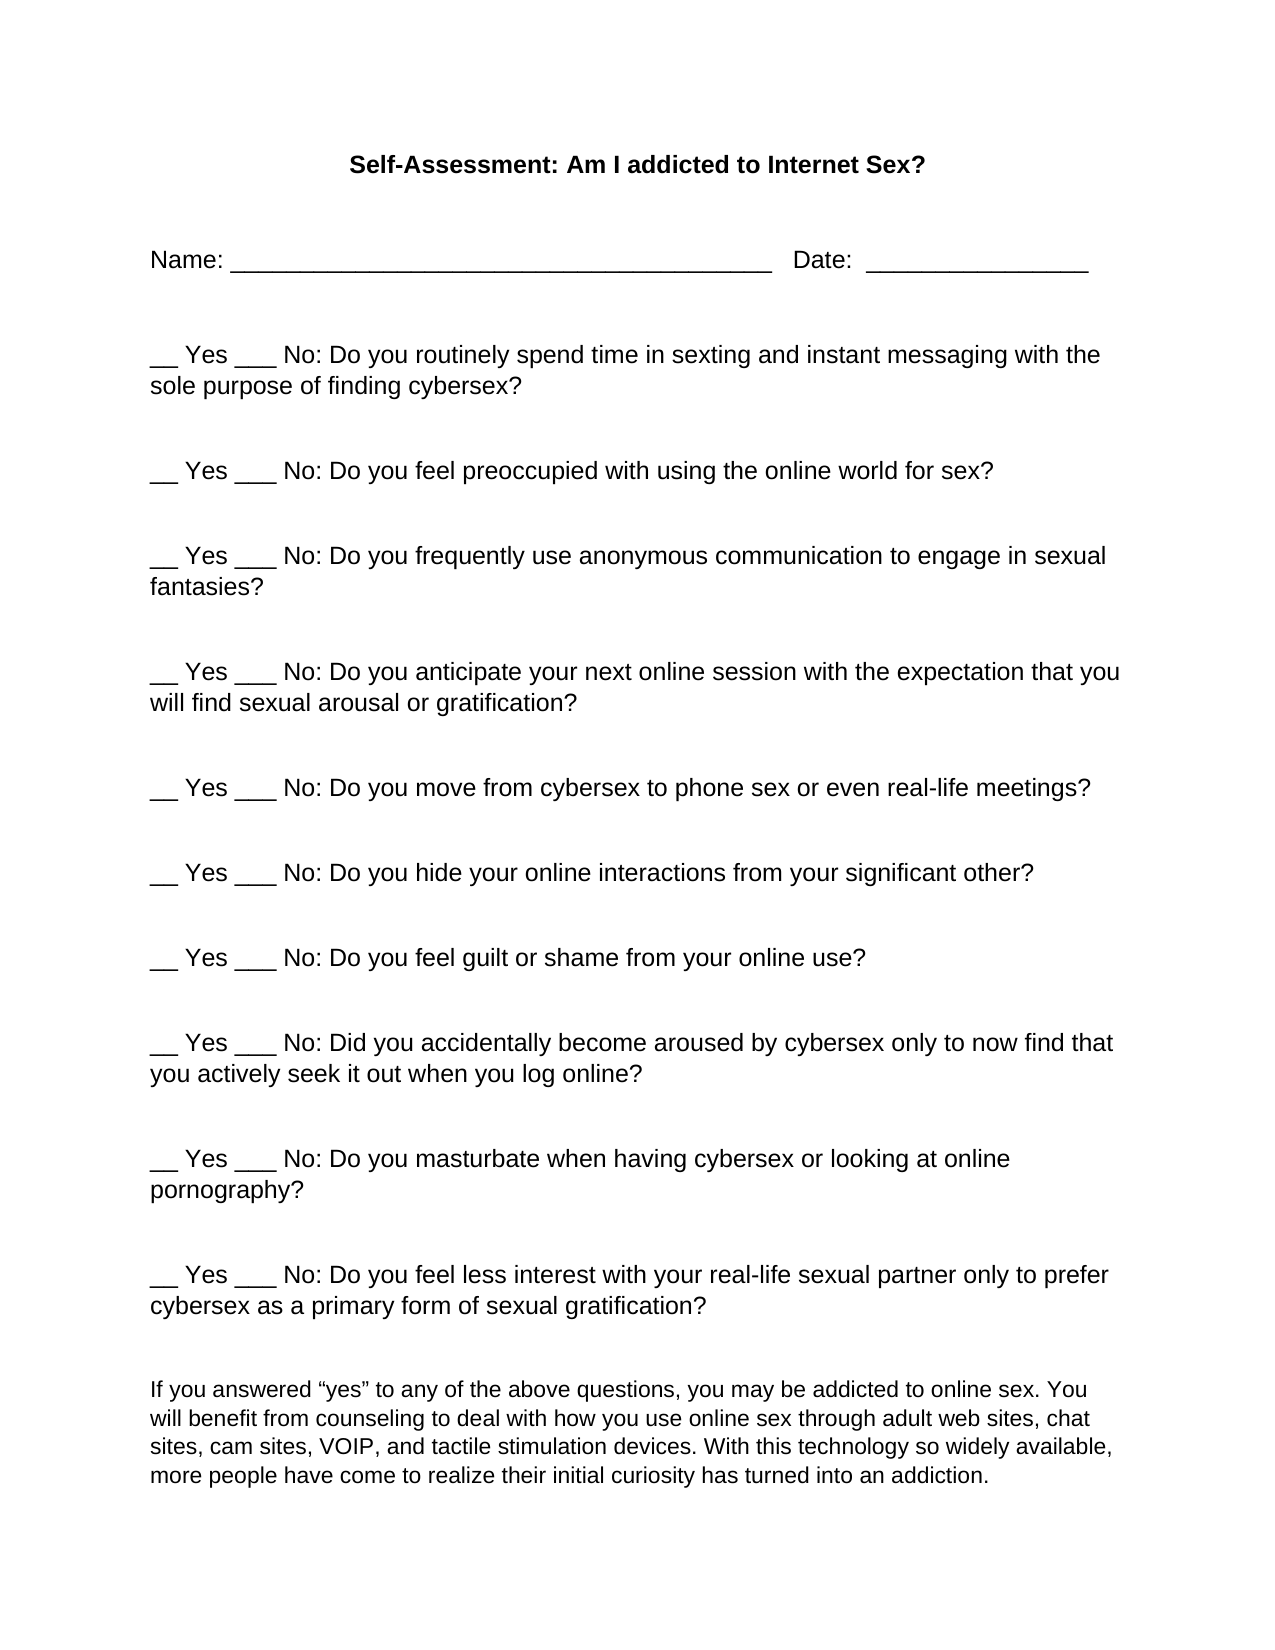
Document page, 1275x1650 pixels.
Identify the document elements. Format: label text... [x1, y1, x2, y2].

text __ Yes ___ No: Do you hide your online interactions from your significant other? [150, 858, 1125, 887]
text __ Yes ___ No: Do you masturbate when having cybersex or looking at online pornography? [150, 1144, 1125, 1204]
text __ Yes ___ No: Do you feel preoccupied with using the online world for sex? [150, 456, 1125, 485]
text Name: _______________________________________ Date: ________________ [150, 244, 1125, 273]
text __ Yes ___ No: Do you feel guilt or shame from your online use? [150, 943, 1125, 972]
text __ Yes ___ No: Do you feel less interest with your real-life sexual partner only to prefer cybersex as a primary form of sexual gratification? [150, 1260, 1125, 1320]
text __ Yes ___ No: Do you routinely spend time in sexting and instant messaging with the sole purpose of finding cybersex? [150, 340, 1125, 400]
text __ Yes ___ No: Do you anticipate your next online session with the expectation that you will find sexual arousal or gratification? [150, 657, 1125, 717]
text Self-Assessment: Am I addicted to Internet Sex? [150, 150, 1125, 179]
text __ Yes ___ No: Did you accidentally become aroused by cybersex only to now find that you actively seek it out when you log online? [150, 1028, 1125, 1088]
text __ Yes ___ No: Do you move from cybersex to phone sex or even real-life meetings? [150, 773, 1125, 802]
text If you answered “yes” to any of the above questions, you may be addicted to online sex. You will benefit from counseling to deal with how you use online sex through adult web sites, chat sites, cam sites, VOIP, and tactile stimulation devices. With this technology so widely available, more people have come to realize their initial curiosity has turned into an addiction. [150, 1376, 1125, 1488]
text __ Yes ___ No: Do you frequently use anonymous communication to engage in sexual fantasies? [150, 541, 1125, 601]
